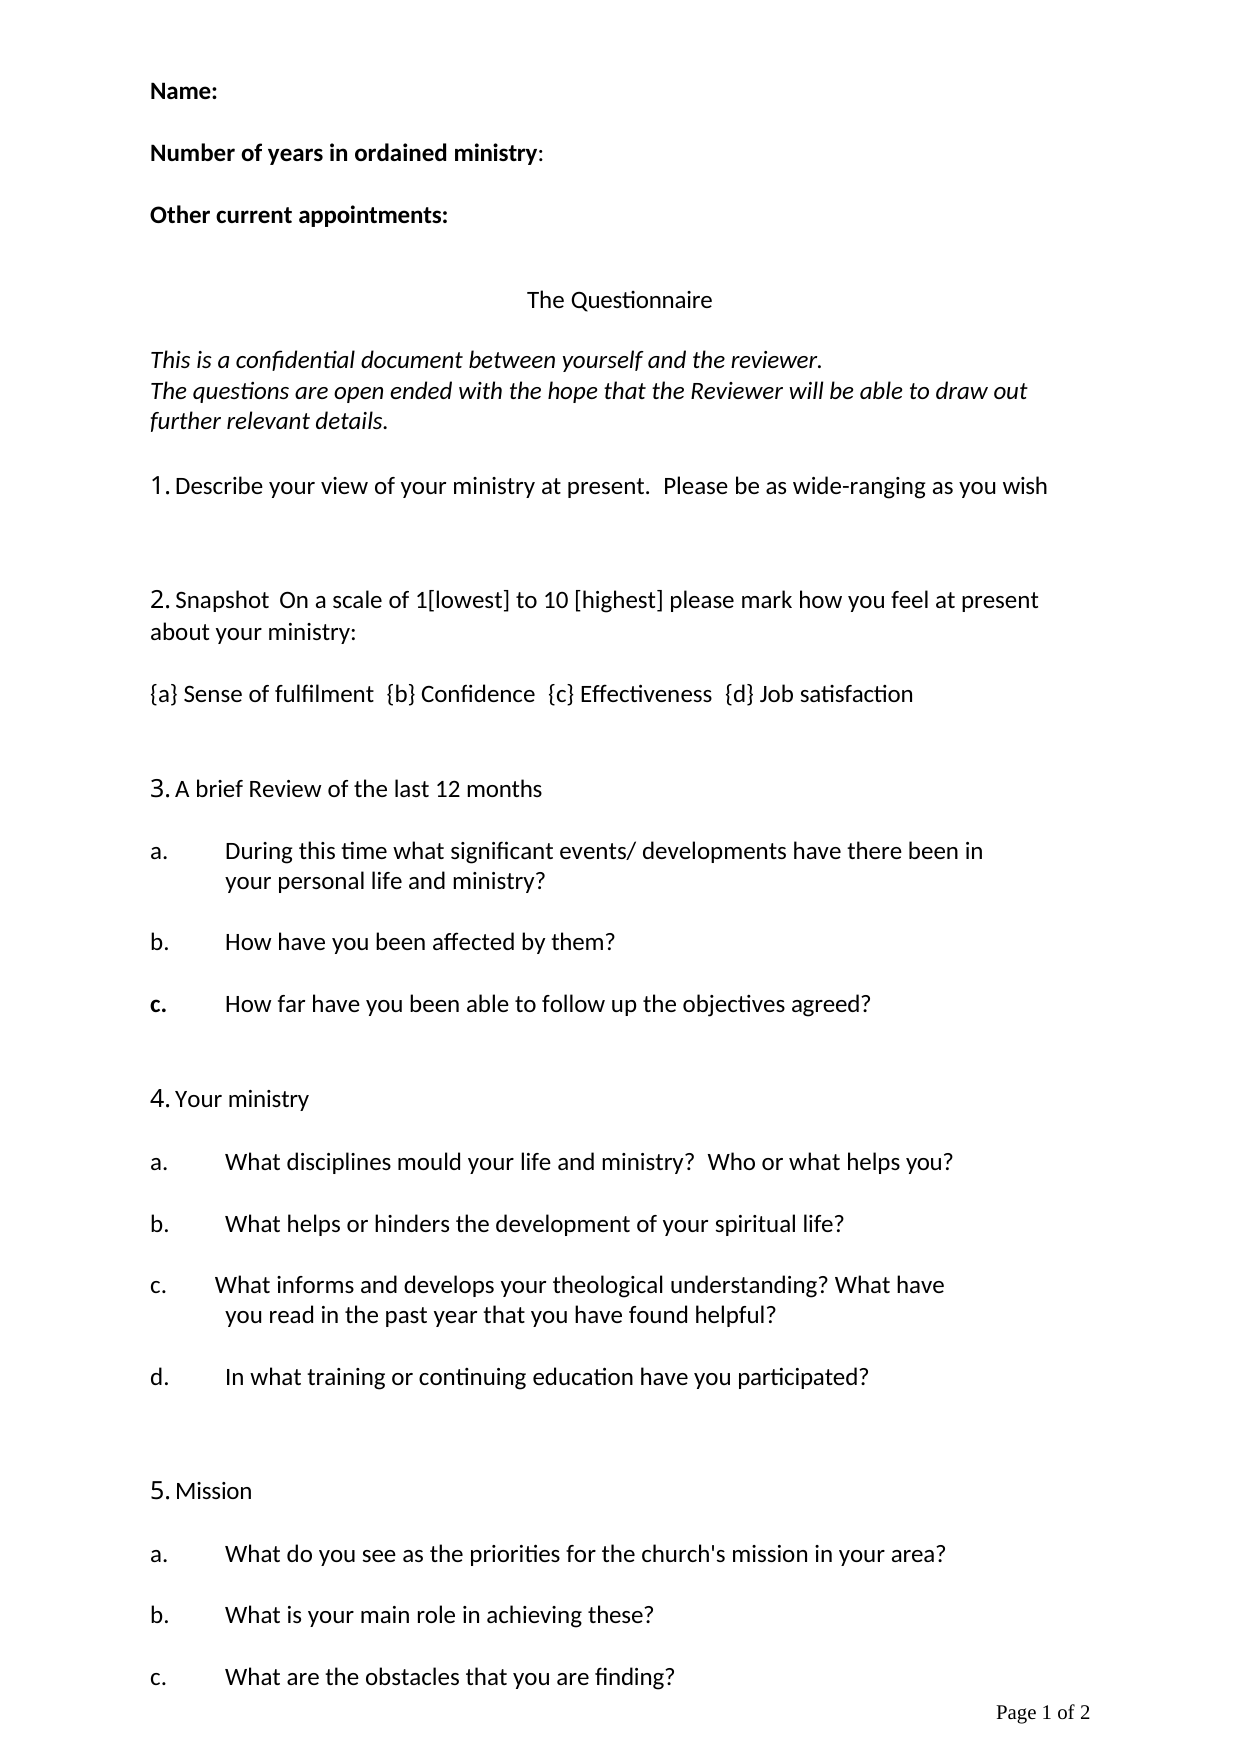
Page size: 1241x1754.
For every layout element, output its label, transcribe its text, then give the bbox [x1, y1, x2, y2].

list What informs and develops your theological understanding? What have you read in the past year that you have found helpful? [150, 1270, 985, 1330]
list What disciplines mould your life and ministry? Who or what helps you? [150, 1146, 1076, 1177]
text The questions are open ended with the hope that the Reviewer will be able to draw out further relevant details. [150, 375, 1076, 436]
list What helps or hinders the development of your spiritual life? [150, 1208, 1076, 1239]
list Describe your view of your ministry at present. Please be as wide-ranging as you wish [150, 467, 1076, 502]
list How far have you been able to follow up the objectives agreed? [150, 989, 1076, 1019]
list Your ministry [150, 1080, 1076, 1114]
text Other current appointments: [150, 199, 1076, 230]
text Number of years in ordained ministry: [150, 137, 1076, 168]
list A brief Review of the last 12 months [150, 771, 1076, 804]
list In what training or continuing education have you participated? [150, 1361, 1076, 1392]
list Snapshot On a scale of 1[lowest] to 10 [highest] please mark how you feel at present about your ministry: [150, 582, 1049, 647]
text {a} Sense of fulfilment {b} Confidence {c} Effectiveness {d} Job satisfaction [150, 678, 1076, 708]
list What are the obstacles that you are finding? [150, 1662, 1076, 1692]
list What do you see as the priorities for the church's mission in your area? [150, 1538, 1076, 1568]
list During this time what significant events/ developments have there been in your personal life and ministry? [150, 836, 1029, 896]
text This is a confidential document between yourself and the reviewer. [150, 346, 1076, 375]
list Mission [150, 1472, 1076, 1506]
list What is your main role in achieving these? [150, 1599, 1076, 1630]
title The Questionnaire [491, 285, 749, 315]
text Name: [150, 75, 1076, 106]
list How have you been affected by them? [150, 926, 1076, 957]
